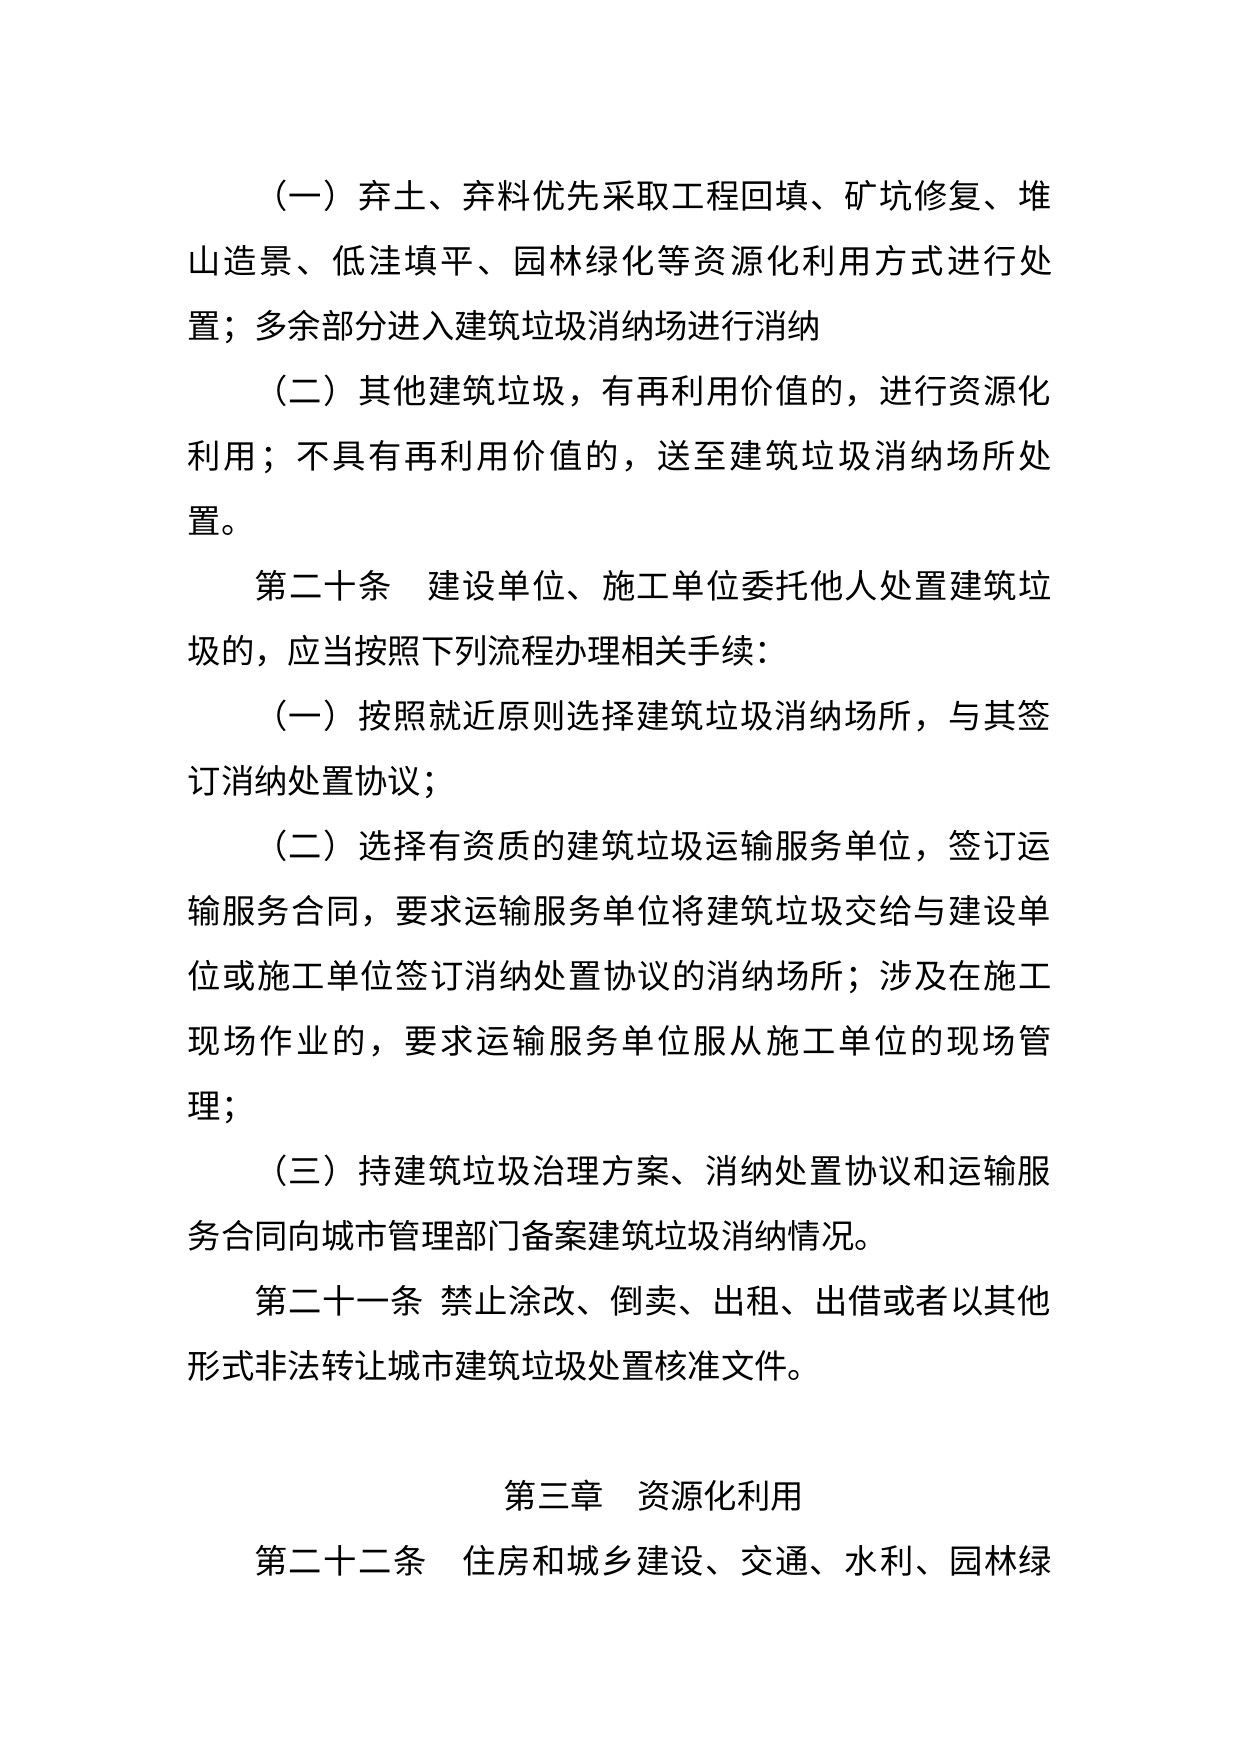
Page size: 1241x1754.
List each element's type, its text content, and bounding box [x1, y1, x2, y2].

text （二）选择有资质的建筑垃圾运输服务单位，签订运输服务合同，要求运输服务单位将建筑垃圾交给与建设单位或施工单位签订消纳处置协议的消纳场所；涉及在施工现场作业的，要求运输服务单位服从施工单位的现场管理； [187, 812, 1053, 1137]
text 第二十一条 禁止涂改、倒卖、出租、出借或者以其他形式非法转让城市建筑垃圾处置核准文件。 [187, 1267, 1053, 1397]
text （一）按照就近原则选择建筑垃圾消纳场所，与其签订消纳处置协议； [187, 682, 1053, 812]
text （一）弃土、弃料优先采取工程回填、矿坑修复、堆山造景、低洼填平、园林绿化等资源化利用方式进行处置；多余部分进入建筑垃圾消纳场进行消纳 [187, 162, 1053, 357]
text （三）持建筑垃圾治理方案、消纳处置协议和运输服务合同向城市管理部门备案建筑垃圾消纳情况。 [187, 1137, 1053, 1267]
text 第二十条 建设单位、施工单位委托他人处置建筑垃圾的，应当按照下列流程办理相关手续： [187, 552, 1053, 682]
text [187, 1527, 1053, 1592]
text 第三章 资源化利用 [187, 1462, 1053, 1527]
text （二）其他建筑垃圾，有再利用价值的，进行资源化利用；不具有再利用价值的，送至建筑垃圾消纳场所处置。 [187, 357, 1053, 552]
